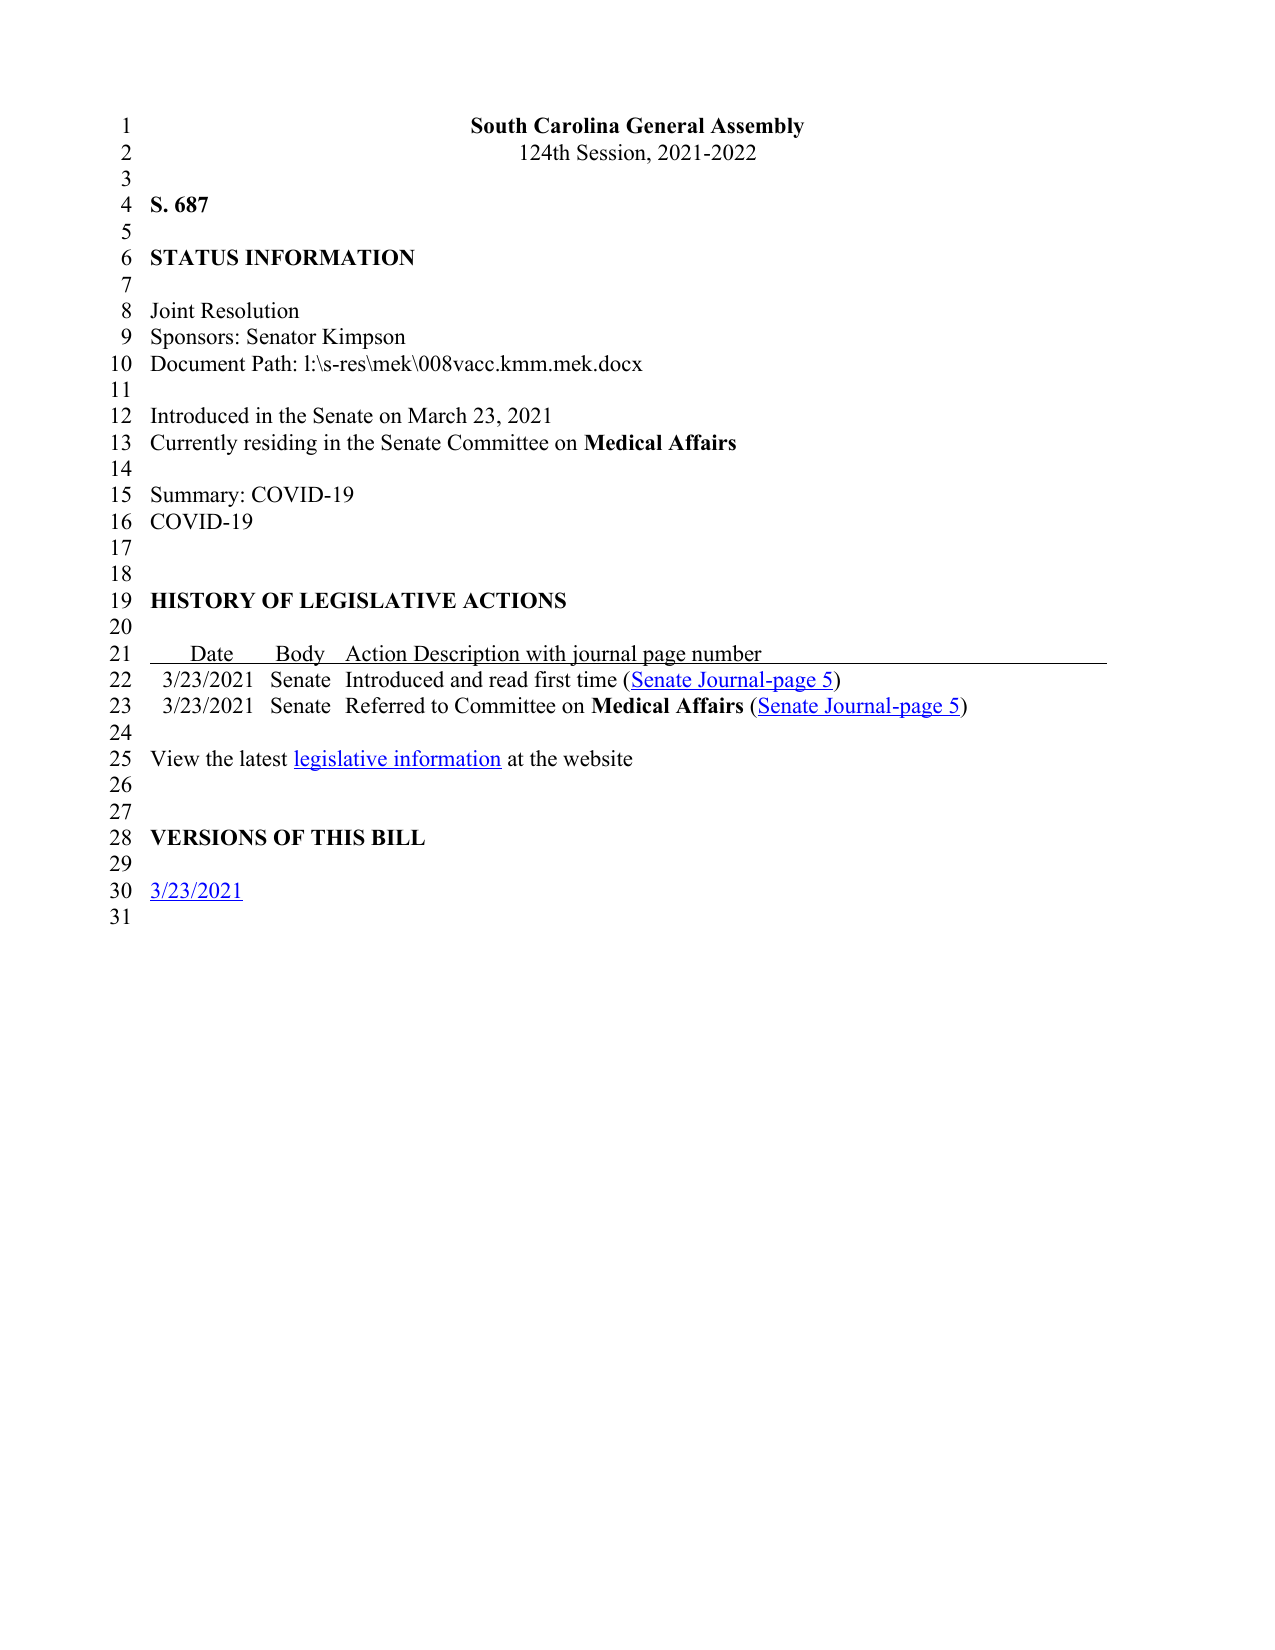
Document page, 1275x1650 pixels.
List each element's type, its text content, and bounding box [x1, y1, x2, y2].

text View the latest legislative information at the website [150, 745, 1125, 771]
text STATUS INFORMATION [150, 244, 1125, 271]
text HISTORY OF LEGISLATIVE ACTIONS [150, 587, 1125, 613]
text COVID-19 [150, 508, 1125, 534]
text Summary: COVID-19 [150, 481, 1125, 508]
text Introduced in the Senate on March 23, 2021 [150, 402, 1125, 429]
text Joint Resolution [150, 297, 1125, 323]
text Sponsors: Senator Kimpson [150, 323, 1125, 350]
text VERSIONS OF THIS BILL [150, 824, 1125, 850]
text Document Path: l:\s-res\mek\008vacc.kmm.mek.docx [150, 350, 1125, 376]
text S. 687 [150, 192, 1125, 218]
text 3/23/2021 Senate Introduced and read first time (Senate Journal-page 5) [150, 666, 1125, 692]
text Date Body Action Description with journal page number [150, 639, 1125, 666]
text 124th Session, 2021-2022 [150, 139, 1125, 165]
text Currently residing in the Senate Committee on Medical Affairs [150, 429, 1125, 455]
text 3/23/2021 Senate Referred to Committee on Medical Affairs (Senate Journal-page 5) [150, 692, 1125, 719]
text South Carolina General Assembly [150, 112, 1125, 139]
text 3/23/2021 [150, 877, 1125, 903]
